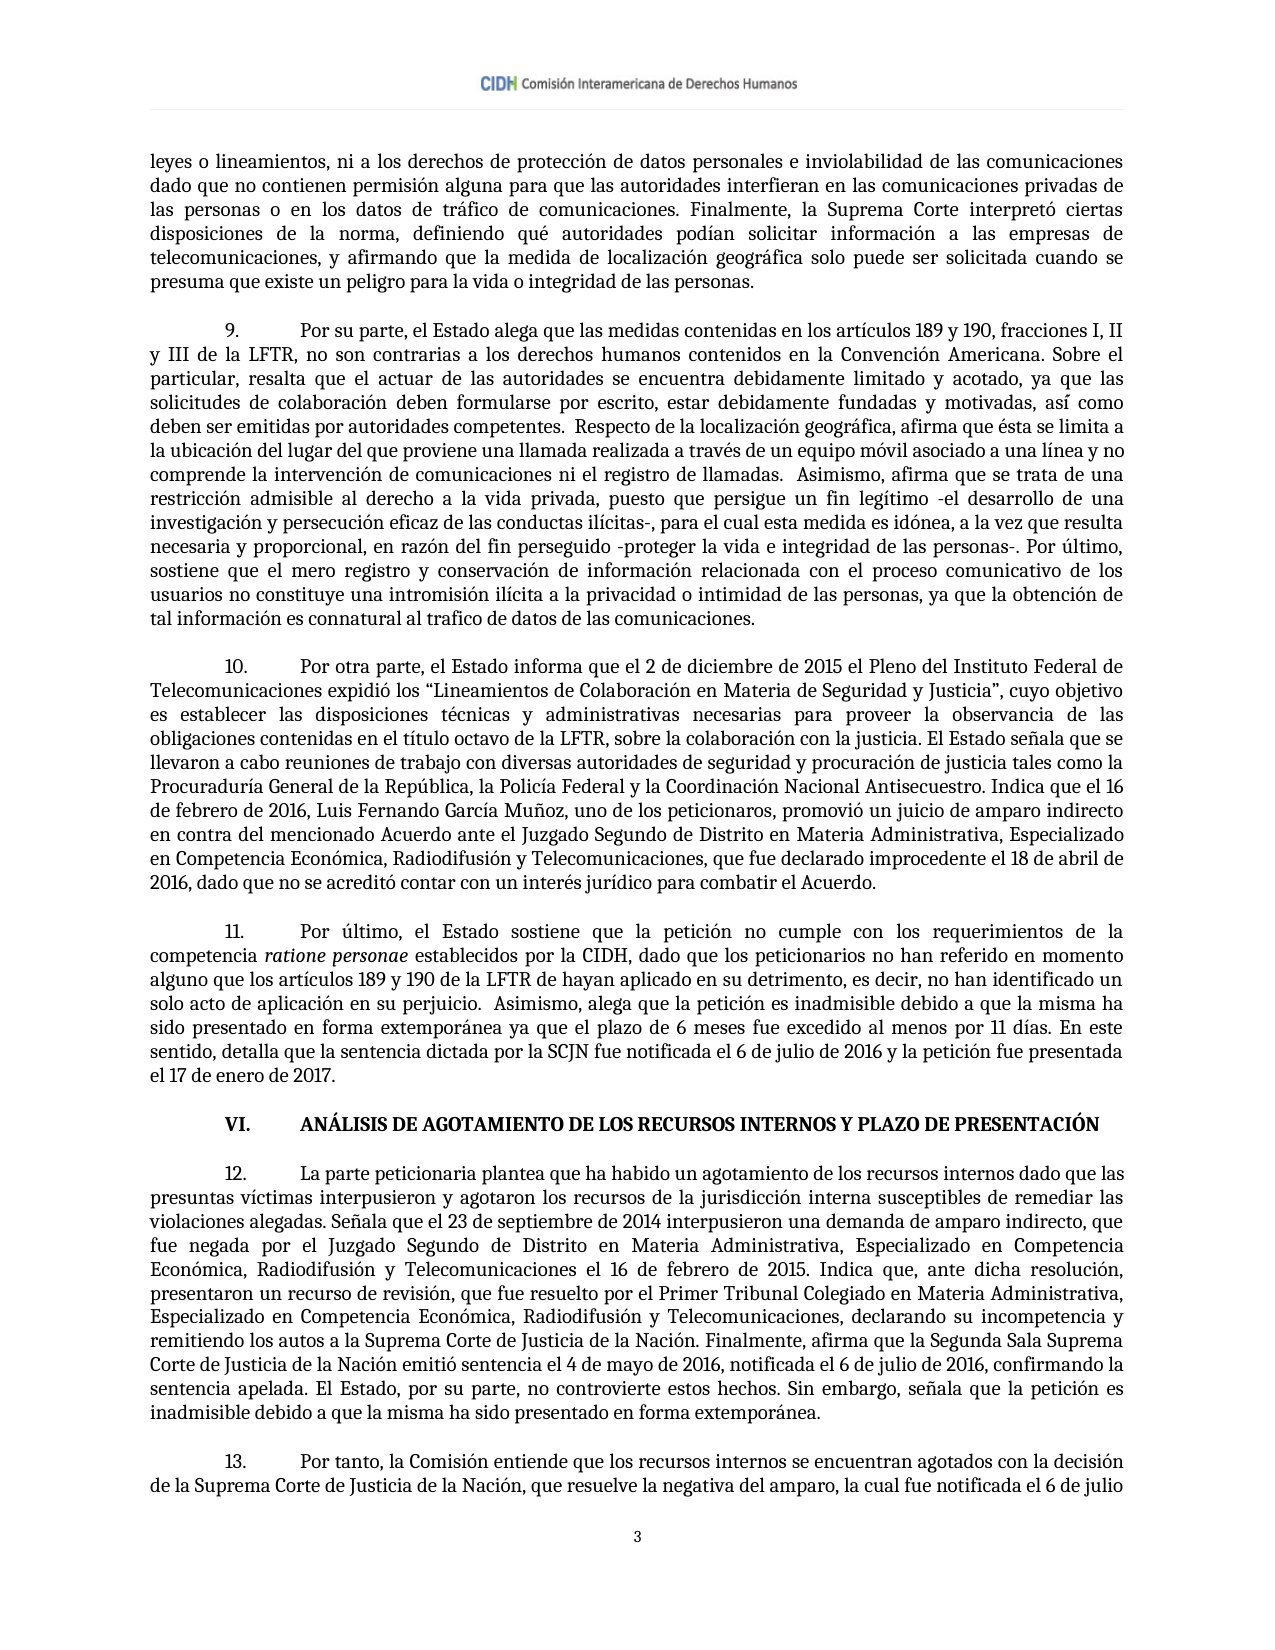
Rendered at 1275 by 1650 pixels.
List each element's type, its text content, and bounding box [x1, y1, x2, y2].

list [150, 1450, 1125, 1498]
text VI. ANÁLISIS DE AGOTAMIENTO DE LOS RECURSOS INTERNOS Y PLAZO DE PRESENTACIÓN [150, 1112, 1125, 1136]
list La parte peticionaria plantea que ha habido un agotamiento de los recursos internos dado que las presuntas víctimas interpusieron y agotaron los recursos de la jurisdicción interna susceptibles de remediar las violaciones alegadas. Señala que el 23 de septiembre de 2014 interpusieron una demanda de amparo indirecto, que fue negada por el Juzgado Segundo de Distrito en Materia Administrativa, Especializado en Competencia Económica, Radiodifusión y Telecomunicaciones el 16 de febrero de 2015. Indica que, ante dicha resolución, presentaron un recurso de revisión, que fue resuelto por el Primer Tribunal Colegiado en Materia Administrativa, Especializado en Competencia Económica, Radiodifusión y Telecomunicaciones, declarando su incompetencia y remitiendo los autos a la Suprema Corte de Justicia de la Nación. Finalmente, afirma que la Segunda Sala Suprema Corte de Justicia de la Nación emitió sentencia el 4 de mayo de 2016, notificada el 6 de julio de 2016, confirmando la sentencia apelada. El Estado, por su parte, no controvierte estos hechos. Sin embargo, señala que la petición es inadmisible debido a que la misma ha sido presentado en forma extemporánea. [150, 1161, 1125, 1425]
list Por último, el Estado sostiene que la petición no cumple con los requerimientos de la competencia ratione personae establecidos por la CIDH, dado que los peticionarios no han referido en momento alguno que los artículos 189 y 190 de la LFTR de hayan aplicado en su detrimento, es decir, no han identificado un solo acto de aplicación en su perjuicio. Asimismo, alega que la petición es inadmisible debido a que la misma ha sido presentado en forma extemporánea ya que el plazo de 6 meses fue excedido al menos por 11 días. En este sentido, detalla que la sentencia dictada por la SCJN fue notificada el 6 de julio de 2016 y la petición fue presentada el 17 de enero de 2017. [150, 920, 1125, 1087]
list Por otra parte, el Estado informa que el 2 de diciembre de 2015 el Pleno del Instituto Federal de Telecomunicaciones expidió los “Lineamientos de Colaboración en Materia de Seguridad y Justicia”, cuyo objetivo es establecer las disposiciones técnicas y administrativas necesarias para proveer la observancia de las obligaciones contenidas en el título octavo de la LFTR, sobre la colaboración con la justicia. El Estado señala que se llevaron a cabo reuniones de trabajo con diversas autoridades de seguridad y procuración de justicia tales como la Procuraduría General de la República, la Policía Federal y la Coordinación Nacional Antisecuestro. Indica que el 16 de febrero de 2016, Luis Fernando García Muñoz, uno de los peticionaros, promovió un juicio de amparo indirecto en contra del mencionado Acuerdo ante el Juzgado Segundo de Distrito en Materia Administrativa, Especializado en Competencia Económica, Radiodifusión y Telecomunicaciones, que fue declarado improcedente el 18 de abril de 2016, dado que no se acreditó contar con un interés jurídico para combatir el Acuerdo. [150, 655, 1125, 895]
list Por su parte, el Estado alega que las medidas contenidas en los artículos 189 y 190, fracciones I, II y III de la LFTR, no son contrarias a los derechos humanos contenidos en la Convención Americana. Sobre el particular, resalta que el actuar de las autoridades se encuentra debidamente limitado y acotado, ya que las solicitudes de colaboración deben formularse por escrito, estar debidamente fundadas y motivadas, así́ como deben ser emitidas por autoridades competentes. Respecto de la localización geográfica, afirma que ésta se limita a la ubicación del lugar del que proviene una llamada realizada a través de un equipo móvil asociado a una línea y no comprende la intervención de comunicaciones ni el registro de llamadas. Asimismo, afirma que se trata de una restricción admisible al derecho a la vida privada, puesto que persigue un fin legítimo -el desarrollo de una investigación y persecución eficaz de las conductas ilícitas-, para el cual esta medida es idónea, a la vez que resulta necesaria y proporcional, en razón del fin perseguido -proteger la vida e integridad de las personas-. Por último, sostiene que el mero registro y conservación de información relacionada con el proceso comunicativo de los usuarios no constituye una intromisión ilícita a la privacidad o intimidad de las personas, ya que la obtención de tal información es connatural al trafico de datos de las comunicaciones. [150, 319, 1125, 630]
picture [475, 75, 800, 93]
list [150, 150, 1125, 294]
